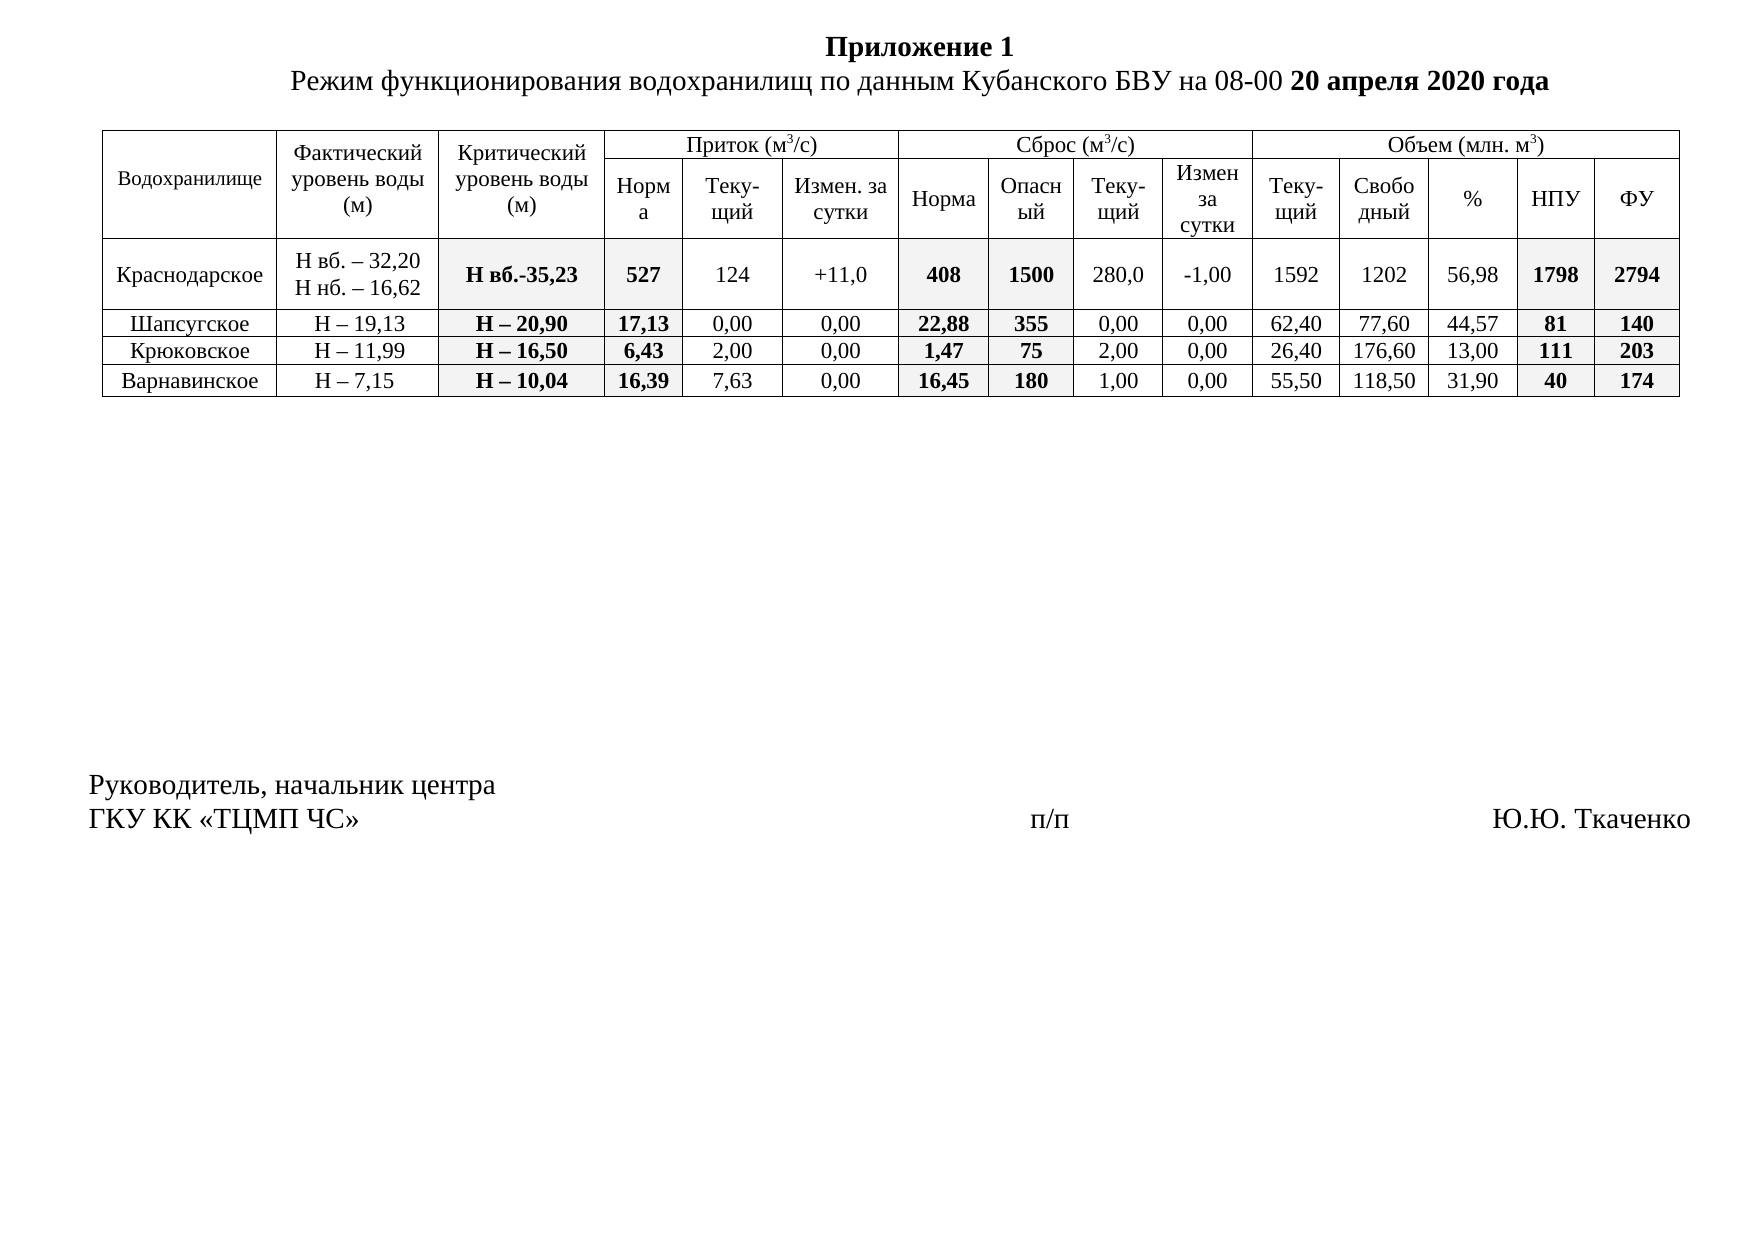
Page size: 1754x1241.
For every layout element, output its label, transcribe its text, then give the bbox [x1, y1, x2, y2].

table_cell 408 [899, 239, 988, 309]
table_cell ФУ [1595, 159, 1679, 238]
table_cell Теку-щий [1074, 159, 1162, 238]
table_cell Норма [605, 159, 682, 238]
table_cell 0,00 [783, 365, 898, 396]
table_cell 40 [1518, 365, 1594, 396]
table_cell 111 [1518, 337, 1594, 364]
table_cell 118,50 [1340, 365, 1428, 396]
table_cell 1,00 [1074, 365, 1162, 396]
table_cell 17,13 [605, 310, 682, 336]
text Руководитель, начальник центра [59, 767, 1707, 801]
table_cell Опасный [989, 159, 1073, 238]
table_cell 75 [989, 337, 1073, 364]
table_cell Н – 19,13 [277, 310, 438, 336]
table_cell 81 [1518, 310, 1594, 336]
table_cell Н – 11,99 [277, 337, 438, 364]
table_cell 176,60 [1340, 337, 1428, 364]
table_cell 0,00 [1163, 337, 1252, 364]
table_cell 44,57 [1429, 310, 1517, 336]
table_cell 7,63 [683, 365, 782, 396]
table_cell 1202 [1340, 239, 1428, 309]
table_cell 124 [683, 239, 782, 309]
table_cell 174 [1595, 365, 1679, 396]
table_header Фактический уровень воды (м) [277, 131, 438, 238]
table_cell 180 [989, 365, 1073, 396]
text Режим функционирования водохранилищ по данным Кубанского БВУ на 08-00 20 апреля 2020 года [59, 63, 1707, 97]
table_cell 0,00 [683, 310, 782, 336]
table_cell 16,39 [605, 365, 682, 396]
table_cell 22,88 [899, 310, 988, 336]
table_cell 140 [1595, 310, 1679, 336]
table_cell 355 [989, 310, 1073, 336]
table_cell Н – 16,50 [439, 337, 604, 364]
table_cell Шапсугское [103, 310, 276, 336]
table_cell 16,45 [899, 365, 988, 396]
table_cell Теку-щий [683, 159, 782, 238]
table_cell Свободный [1340, 159, 1428, 238]
table_cell Н – 7,15 [277, 365, 438, 396]
table_cell Краснодарское [103, 239, 276, 309]
table_header Приток (м3/с) [605, 131, 898, 158]
table_cell Н – 10,04 [439, 365, 604, 396]
table_cell Н – 20,90 [439, 310, 604, 336]
table_cell 1,47 [899, 337, 988, 364]
table_cell 55,50 [1253, 365, 1339, 396]
table_cell Варнавинское [103, 365, 276, 396]
table_cell 26,40 [1253, 337, 1339, 364]
text Приложение 1 [59, 29, 1707, 63]
table_cell Норма [899, 159, 988, 238]
table_cell НПУ [1518, 159, 1594, 238]
table_cell 0,00 [783, 310, 898, 336]
table_header Сброс (м3/с) [899, 131, 1252, 158]
table_cell 2,00 [1074, 337, 1162, 364]
table_cell 56,98 [1429, 239, 1517, 309]
table_header Критический уровень воды (м) [439, 131, 604, 238]
table_cell 527 [605, 239, 682, 309]
table_cell Измен. за сутки [783, 159, 898, 238]
table_cell 2794 [1595, 239, 1679, 309]
table_cell 280,0 [1074, 239, 1162, 309]
table_cell 31,90 [1429, 365, 1517, 396]
table_cell 1798 [1518, 239, 1594, 309]
table_cell Крюковское [103, 337, 276, 364]
table_cell Н вб. – 32,20 Н нб. – 16,62 [277, 239, 438, 309]
table_cell 203 [1595, 337, 1679, 364]
text ГКУ КК «ТЦМП ЧС» п/п Ю.Ю. Ткаченко [59, 801, 1707, 834]
table_cell -1,00 [1163, 239, 1252, 309]
table_cell Н вб.-35,23 [439, 239, 604, 309]
table_cell 13,00 [1429, 337, 1517, 364]
table_cell % [1429, 159, 1517, 238]
table_cell 0,00 [783, 337, 898, 364]
table_header Объем (млн. м3) [1253, 131, 1679, 158]
table_cell 6,43 [605, 337, 682, 364]
table_cell 0,00 [1163, 310, 1252, 336]
table_cell +11,0 [783, 239, 898, 309]
table_cell 62,40 [1253, 310, 1339, 336]
table_cell Измен за сутки [1163, 159, 1252, 238]
table_cell 0,00 [1163, 365, 1252, 396]
table_cell 1500 [989, 239, 1073, 309]
table_header Водохранилище [103, 131, 276, 238]
table_cell Теку-щий [1253, 159, 1339, 238]
table_cell 1592 [1253, 239, 1339, 309]
table_cell 0,00 [1074, 310, 1162, 336]
table_cell 77,60 [1340, 310, 1428, 336]
table_cell 2,00 [683, 337, 782, 364]
